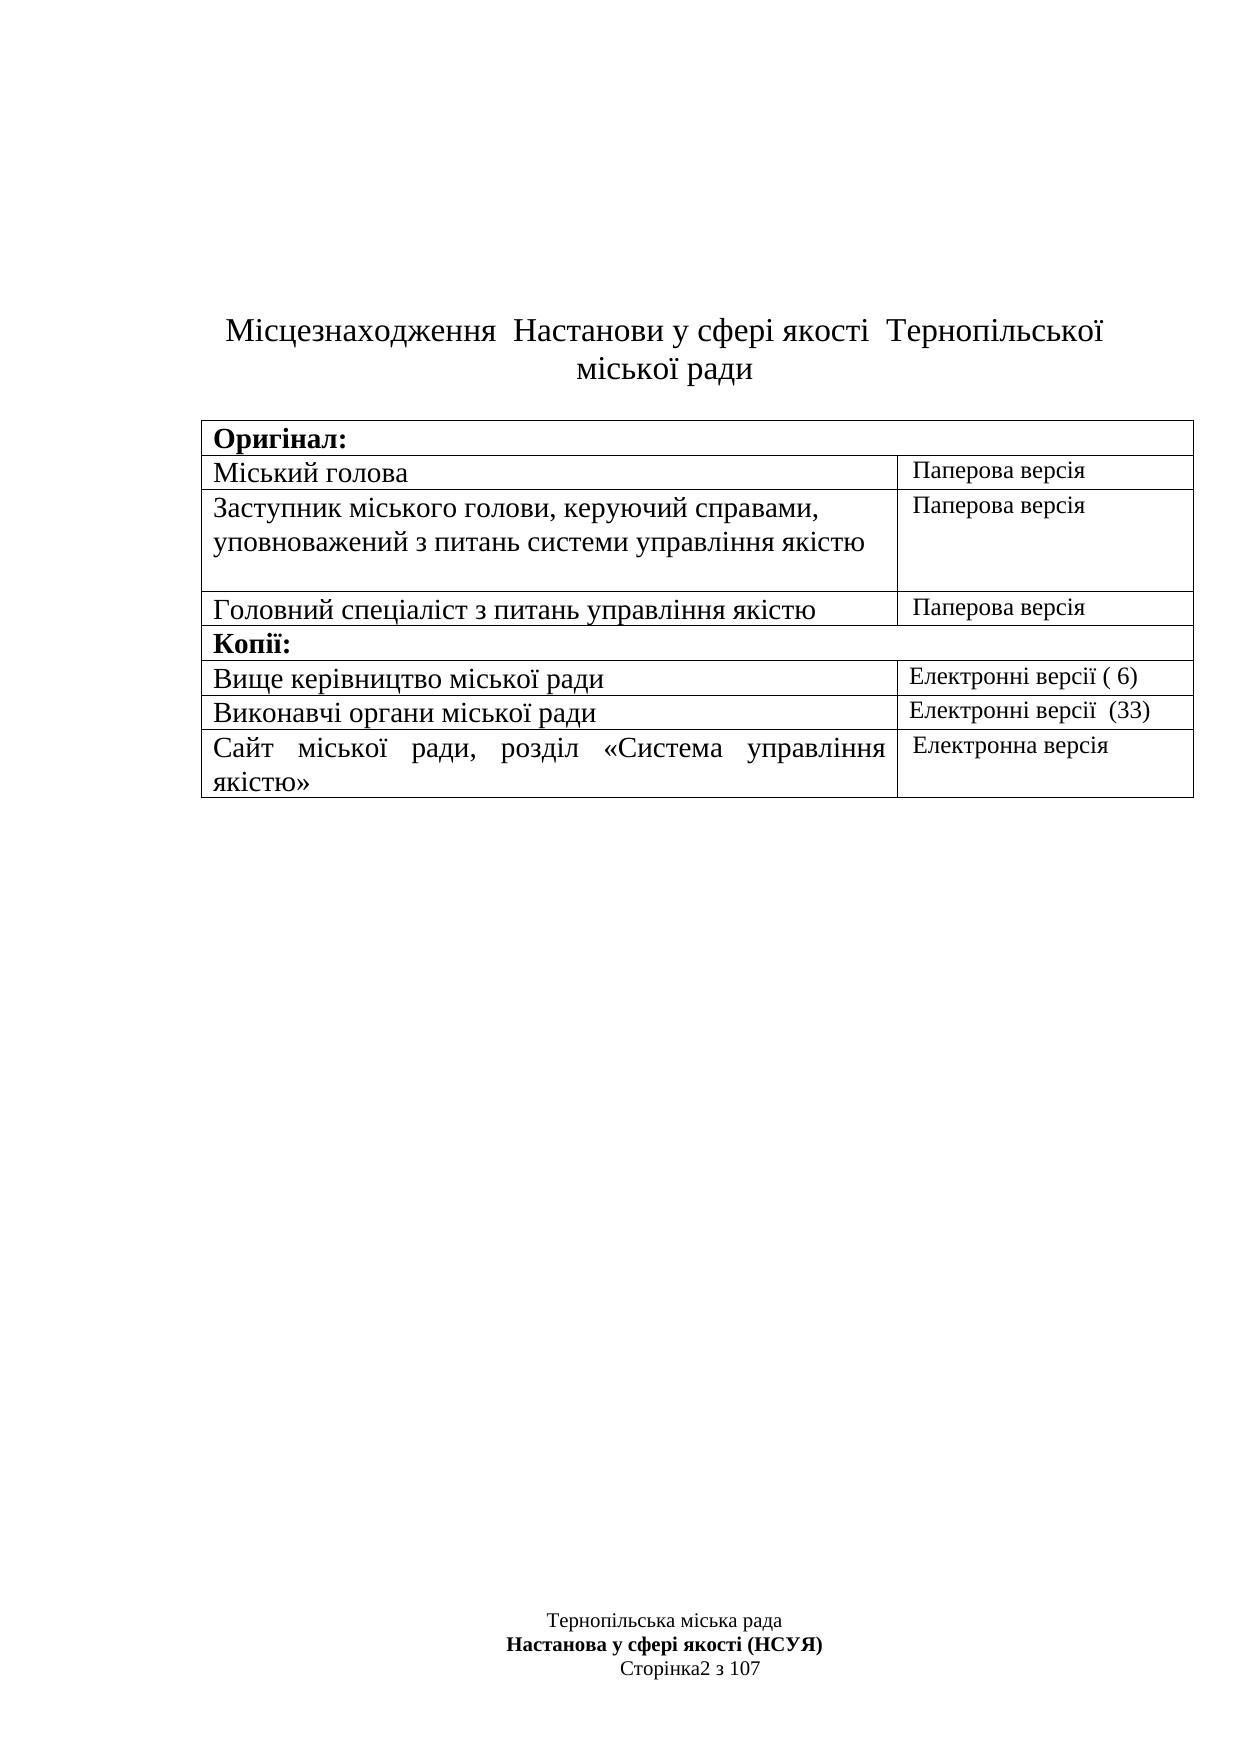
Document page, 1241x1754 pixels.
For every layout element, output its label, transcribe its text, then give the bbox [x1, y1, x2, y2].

table_cell Виконавчі органи міської ради [202, 696, 897, 729]
table_cell Електронна версія [898, 730, 1193, 797]
title Місцезнаходження Настанови у сфері якості Тернопільської міської ради [177, 310, 1152, 386]
table_cell Заступник міського голови, керуючий справами, уповноважений з питань системи управління якістю [202, 490, 897, 591]
table_cell Сайт міської ради, розділ «Система управління якістю» [202, 730, 897, 797]
table_cell Паперова версія [898, 456, 1193, 489]
table_cell Електронні версії (33) [898, 696, 1193, 729]
table_header Оригінал: [202, 421, 1193, 454]
table_cell Паперова версія [898, 490, 1193, 591]
table_cell Електронні версії ( 6) [898, 661, 1193, 694]
table_cell Головний спеціаліст з питань управління якістю [202, 592, 897, 625]
table_cell Міський голова [202, 456, 897, 489]
table_cell Вище керівництво міської ради [202, 661, 897, 694]
table_cell Копії: [202, 626, 1193, 660]
table_cell Паперова версія [898, 592, 1193, 625]
